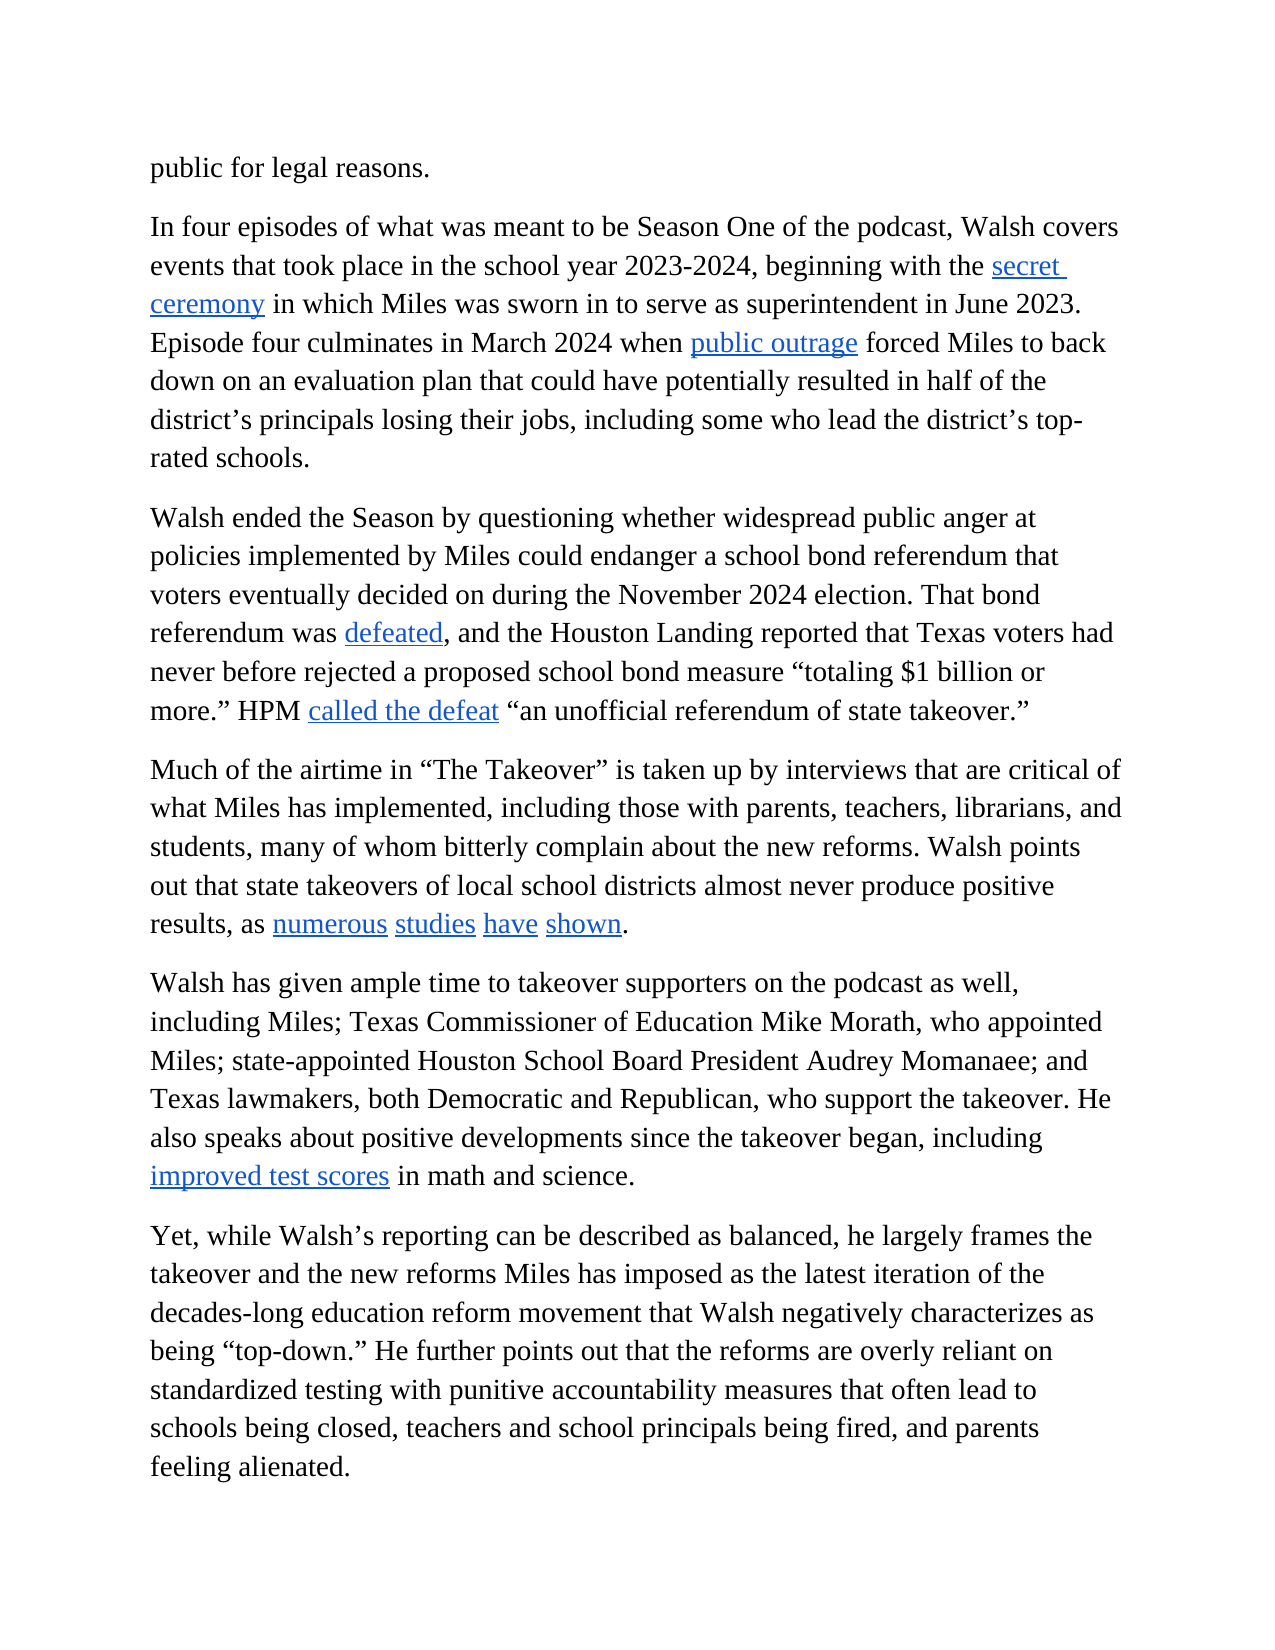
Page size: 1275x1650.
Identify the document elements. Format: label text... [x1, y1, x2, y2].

text Walsh ended the Season by questioning whether widespread public anger at policies implemented by Miles could endanger a school bond referendum that voters eventually decided on during the November 2024 election. That bond referendum was defeated, and the Houston Landing reported that Texas voters had never before rejected a proposed school bond measure “totaling $1 billion or more.” HPM called the defeat “an unofficial referendum of state takeover.” [150, 500, 1125, 726]
text Walsh has given ample time to takeover supporters on the podcast as well, including Miles; Texas Commissioner of Education Mike Morath, who appointed Miles; state-appointed Houston School Board President Audrey Momanaee; and Texas lawmakers, both Democratic and Republican, who support the takeover. He also speaks about positive developments since the takeover began, including improved test scores in math and science. [150, 966, 1125, 1192]
text Much of the airtime in “The Takeover” is taken up by interviews that are critical of what Miles has implemented, including those with parents, teachers, librarians, and students, many of whom bitterly complain about the new reforms. Walsh points out that state takeovers of local school districts almost never produce positive results, as numerous studies have shown. [150, 752, 1125, 940]
text In four episodes of what was meant to be Season One of the podcast, Walsh covers events that took place in the school year 2023-2024, beginning with the secret ceremony in which Miles was sworn in to serve as superintendent in June 2023. Episode four culminates in March 2024 when public outrage forced Miles to back down on an evaluation plan that could have potentially resulted in half of the district’s principals losing their jobs, including some who lead the district’s top-rated schools. [150, 209, 1125, 474]
text Yet, while Walsh’s reporting can be described as balanced, he largely frames the takeover and the new reforms Miles has imposed as the latest iteration of the decades-long education reform movement that Walsh negatively characterizes as being “top-down.” He further points out that the reforms are overly reliant on standardized testing with punitive accountability measures that often lead to schools being closed, teachers and school principals being fired, and parents feeling alienated. [150, 1218, 1125, 1482]
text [150, 150, 1125, 183]
